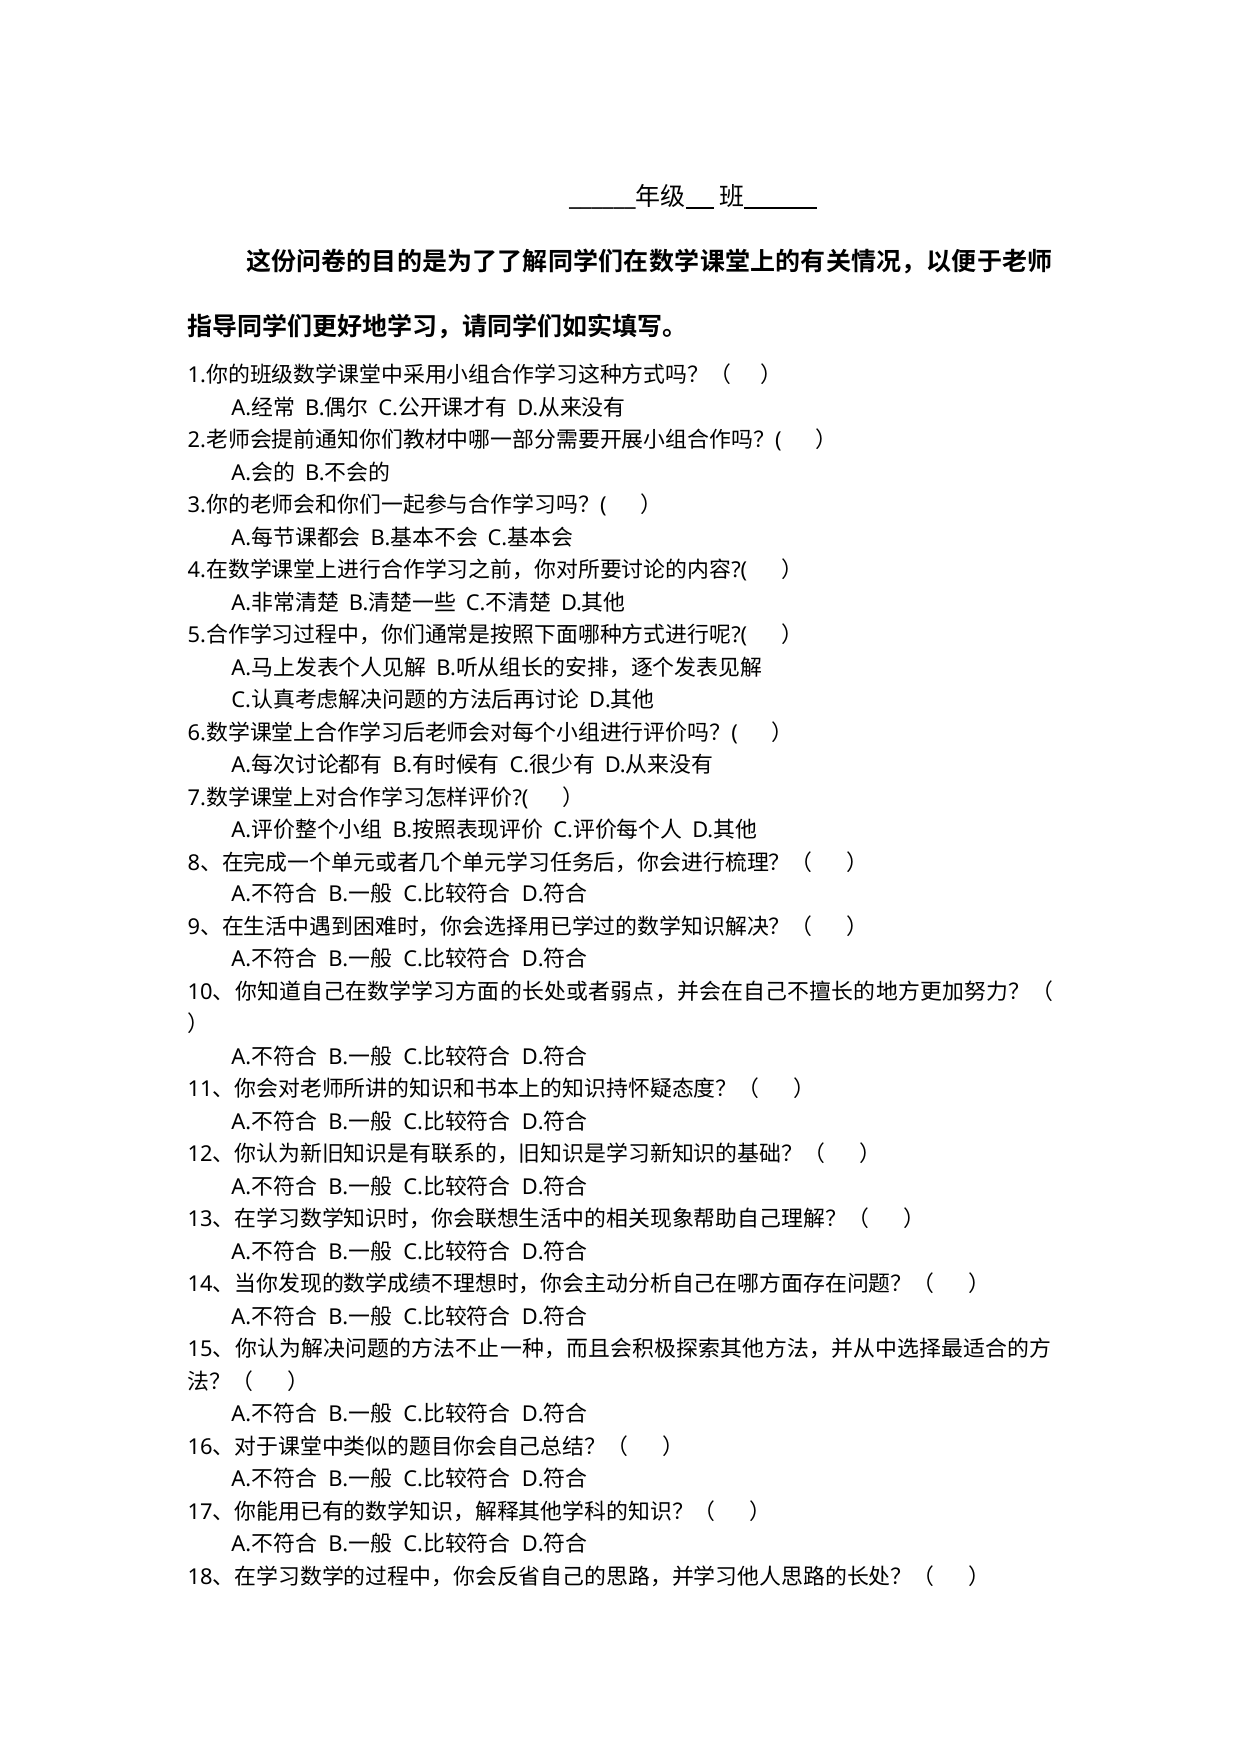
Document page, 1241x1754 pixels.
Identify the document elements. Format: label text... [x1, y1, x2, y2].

text 12、你认为新旧知识是有联系的，旧知识是学习新知识的基础？（ ） [187, 1137, 1053, 1169]
text A.不符合 B.一般 C.比较符合 D.符合 [187, 1527, 1053, 1559]
text 13、在学习数学知识时，你会联想生活中的相关现象帮助自己理解？（ ） [187, 1202, 1053, 1234]
text A.不符合 B.一般 C.比较符合 D.符合 [187, 942, 1053, 974]
text 9、在生活中遇到困难时，你会选择用已学过的数学知识解决？（ ） [187, 909, 1053, 942]
text A.经常 B.偶尔 C.公开课才有 D.从来没有 [187, 389, 1053, 422]
text A.不符合 B.一般 C.比较符合 D.符合 [187, 1104, 1053, 1137]
text A.评价整个小组 B.按照表现评价 C.评价每个人 D.其他 [187, 812, 1053, 844]
text A.非常清楚 B.清楚一些 C.不清楚 D.其他 [187, 584, 1053, 617]
text 8、在完成一个单元或者几个单元学习任务后，你会进行梳理？（ ） [187, 844, 1053, 877]
text 3.你的老师会和你们一起参与合作学习吗？( ） [187, 487, 1053, 519]
text ______年级 班 [187, 162, 1053, 227]
text 7.数学课堂上对合作学习怎样评价?( ） [187, 779, 1053, 812]
text A.不符合 B.一般 C.比较符合 D.符合 [187, 1397, 1053, 1429]
text A.马上发表个人见解 B.听从组长的安排，逐个发表见解 [187, 649, 1053, 682]
text 17、你能用已有的数学知识，解释其他学科的知识？（ ） [187, 1494, 1053, 1527]
text 10、你知道自己在数学学习方面的长处或者弱点，并会在自己不擅长的地方更加努力？（ ） [187, 974, 1053, 1039]
text A.每节课都会 B.基本不会 C.基本会 [187, 519, 1053, 552]
text 6.数学课堂上合作学习后老师会对每个小组进行评价吗？( ） [187, 714, 1053, 747]
text 15、你认为解决问题的方法不止一种，而且会积极探索其他方法，并从中选择最适合的方法？（ ） [187, 1332, 1053, 1397]
text 1.你的班级数学课堂中采用小组合作学习这种方式吗？（ ） [187, 357, 1053, 389]
text A.会的 B.不会的 [187, 454, 1053, 487]
text A.不符合 B.一般 C.比较符合 D.符合 [187, 1299, 1053, 1332]
text A.不符合 B.一般 C.比较符合 D.符合 [187, 1234, 1053, 1267]
text C.认真考虑解决问题的方法后再讨论 D.其他 [187, 682, 1053, 714]
text A.不符合 B.一般 C.比较符合 D.符合 [187, 877, 1053, 909]
text 14、当你发现的数学成绩不理想时，你会主动分析自己在哪方面存在问题？（ ） [187, 1267, 1053, 1299]
text A.不符合 B.一般 C.比较符合 D.符合 [187, 1169, 1053, 1202]
text 5.合作学习过程中，你们通常是按照下面哪种方式进行呢?( ） [187, 617, 1053, 649]
text A.不符合 B.一般 C.比较符合 D.符合 [187, 1039, 1053, 1072]
text 11、你会对老师所讲的知识和书本上的知识持怀疑态度？（ ） [187, 1072, 1053, 1104]
text A.不符合 B.一般 C.比较符合 D.符合 [187, 1462, 1053, 1494]
text 18、在学习数学的过程中，你会反省自己的思路，并学习他人思路的长处？（ ） [187, 1559, 1053, 1592]
text 4.在数学课堂上进行合作学习之前，你对所要讨论的内容?( ） [187, 552, 1053, 584]
text A.每次讨论都有 B.有时候有 C.很少有 D.从来没有 [187, 747, 1053, 779]
text 16、对于课堂中类似的题目你会自己总结？（ ） [187, 1429, 1053, 1462]
text 这份问卷的目的是为了了解同学们在数学课堂上的有关情况，以便于老师指导同学们更好地学习，请同学们如实填写。 [187, 227, 1053, 357]
text 2.老师会提前通知你们教材中哪一部分需要开展小组合作吗？( ） [187, 422, 1053, 454]
